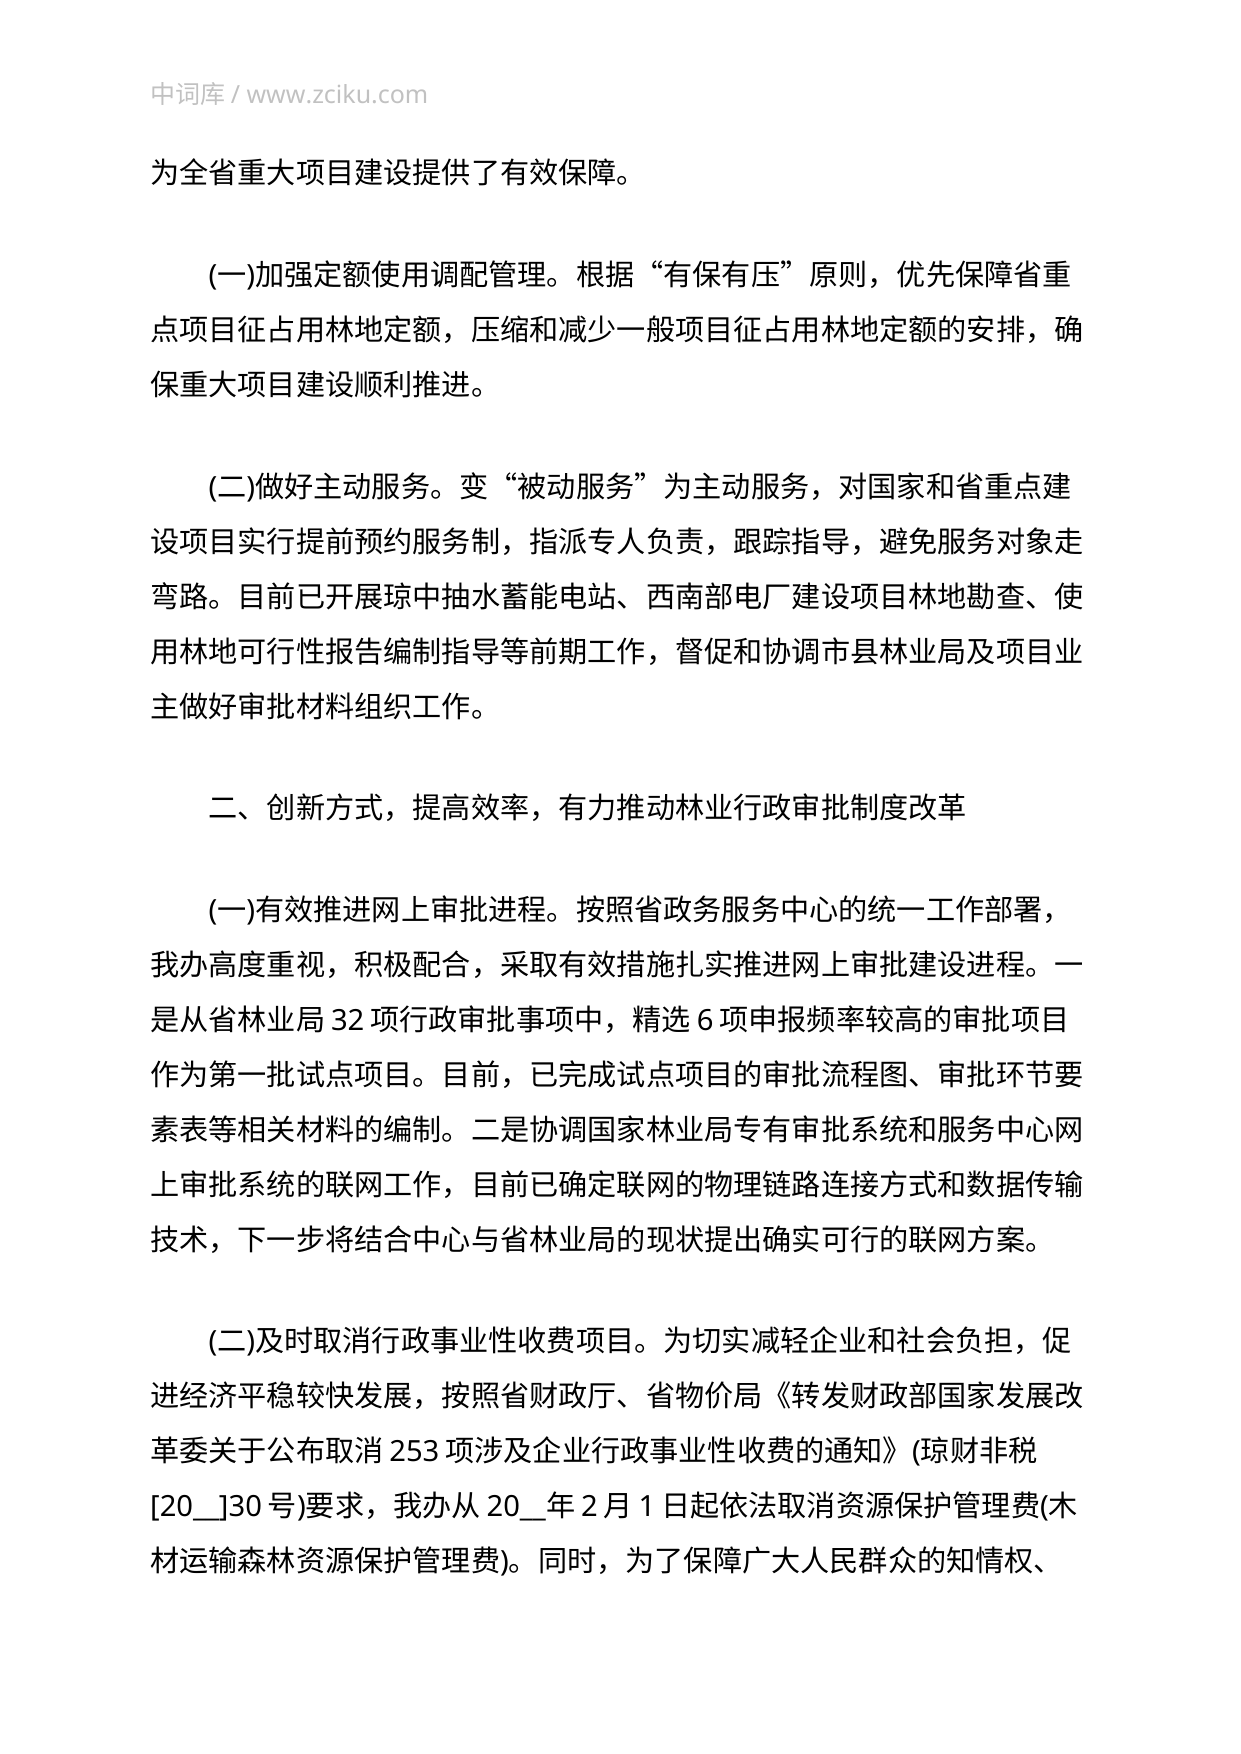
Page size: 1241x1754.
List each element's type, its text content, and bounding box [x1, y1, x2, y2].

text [150, 150, 1090, 192]
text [150, 1318, 1090, 1580]
text 二、创新方式，提高效率，有力推动林业行政审批制度改革 [150, 785, 1090, 827]
text (一)有效推进网上审批进程。按照省政务服务中心的统一工作部署，我办高度重视，积极配合，采取有效措施扎实推进网上审批建设进程。一是从省林业局32项行政审批事项中，精选6项申报频率较高的审批项目作为第一批试点项目。目前，已完成试点项目的审批流程图、审批环节要素表等相关材料的编制。二是协调国家林业局专有审批系统和服务中心网上审批系统的联网工作，目前已确定联网的物理链路连接方式和数据传输技术，下一步将结合中心与省林业局的现状提出确实可行的联网方案。 [150, 887, 1090, 1258]
text (一)加强定额使用调配管理。根据“有保有压”原则，优先保障省重点项目征占用林地定额，压缩和减少一般项目征占用林地定额的安排，确保重大项目建设顺利推进。 [150, 252, 1090, 404]
text (二)做好主动服务。变“被动服务”为主动服务，对国家和省重点建设项目实行提前预约服务制，指派专人负责，跟踪指导，避免服务对象走弯路。目前已开展琼中抽水蓄能电站、西南部电厂建设项目林地勘查、使用林地可行性报告编制指导等前期工作，督促和协调市县林业局及项目业主做好审批材料组织工作。 [150, 463, 1090, 725]
